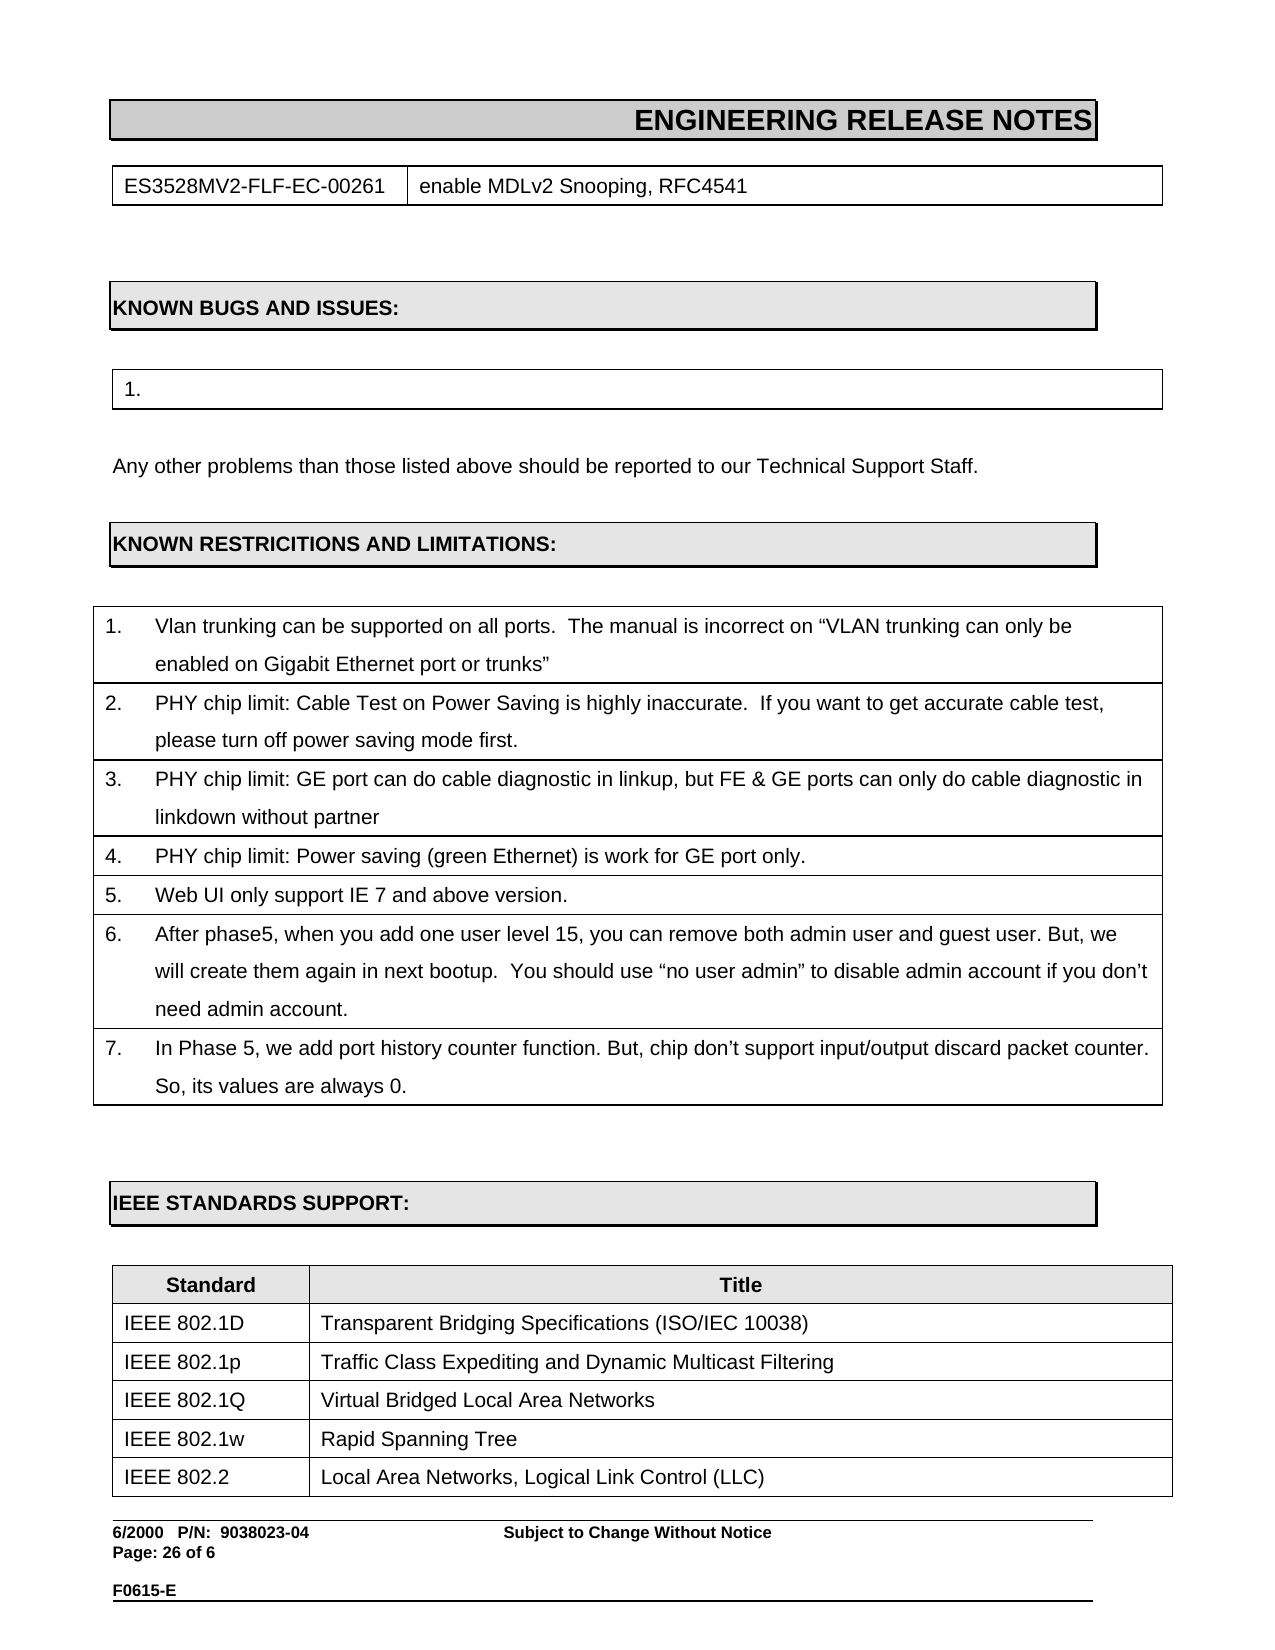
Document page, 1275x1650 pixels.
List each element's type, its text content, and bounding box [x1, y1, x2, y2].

text Known RESTRICITIONS AND Limitations: [111, 523, 1095, 565]
table_cell Web UI only support IE 7 and above version. [94, 876, 1162, 913]
table_cell PHY chip limit: Power saving (green Ethernet) is work for GE port only. [94, 837, 1162, 874]
table_cell IEEE 802.2 [113, 1458, 309, 1496]
table_cell enable MDLv2 Snooping, RFC4541 [408, 167, 1162, 204]
table_header [113, 370, 1162, 408]
text Known Bugs and Issues: [111, 282, 1095, 328]
table_cell PHY chip limit: GE port can do cable diagnostic in linkup, but FE & GE ports can only do cable diagnostic in linkdown without partner [94, 761, 1162, 835]
table_cell Traffic Class Expediting and Dynamic Multicast Filtering [310, 1343, 1172, 1380]
table_cell Transparent Bridging Specifications (ISO/IEC 10038) [310, 1304, 1172, 1342]
table_cell ES3528MV2-FLF-EC-00261 [113, 167, 407, 204]
table_cell IEEE 802.1w [113, 1420, 309, 1457]
text IEEE Standards Support: [111, 1182, 1095, 1224]
text Any other problems than those listed above should be reported to our Technical Support Staff. [112, 447, 1093, 484]
table_cell After phase5, when you add one user level 15, you can remove both admin user and guest user. But, we will create them again in next bootup. You should use “no user admin” to disable admin account if you don’t need admin account. [94, 915, 1162, 1028]
table_cell IEEE 802.1Q [113, 1381, 309, 1419]
table_cell IEEE 802.1D [113, 1304, 309, 1342]
table_header Standard [113, 1266, 309, 1303]
table_header Title [310, 1266, 1172, 1303]
table_header Vlan trunking can be supported on all ports. The manual is incorrect on “VLAN trunking can only be enabled on Gigabit Ethernet port or trunks” [94, 607, 1162, 682]
table_cell IEEE 802.1p [113, 1343, 309, 1380]
table_cell Local Area Networks, Logical Link Control (LLC) [310, 1458, 1172, 1496]
table_cell In Phase 5, we add port history counter function. But, chip don’t support input/output discard packet counter. So, its values are always 0. [94, 1029, 1162, 1104]
table_cell Virtual Bridged Local Area Networks [310, 1381, 1172, 1419]
table_cell Rapid Spanning Tree [310, 1420, 1172, 1457]
table_cell PHY chip limit: Cable Test on Power Saving is highly inaccurate. If you want to get accurate cable test, please turn off power saving mode first. [94, 684, 1162, 759]
